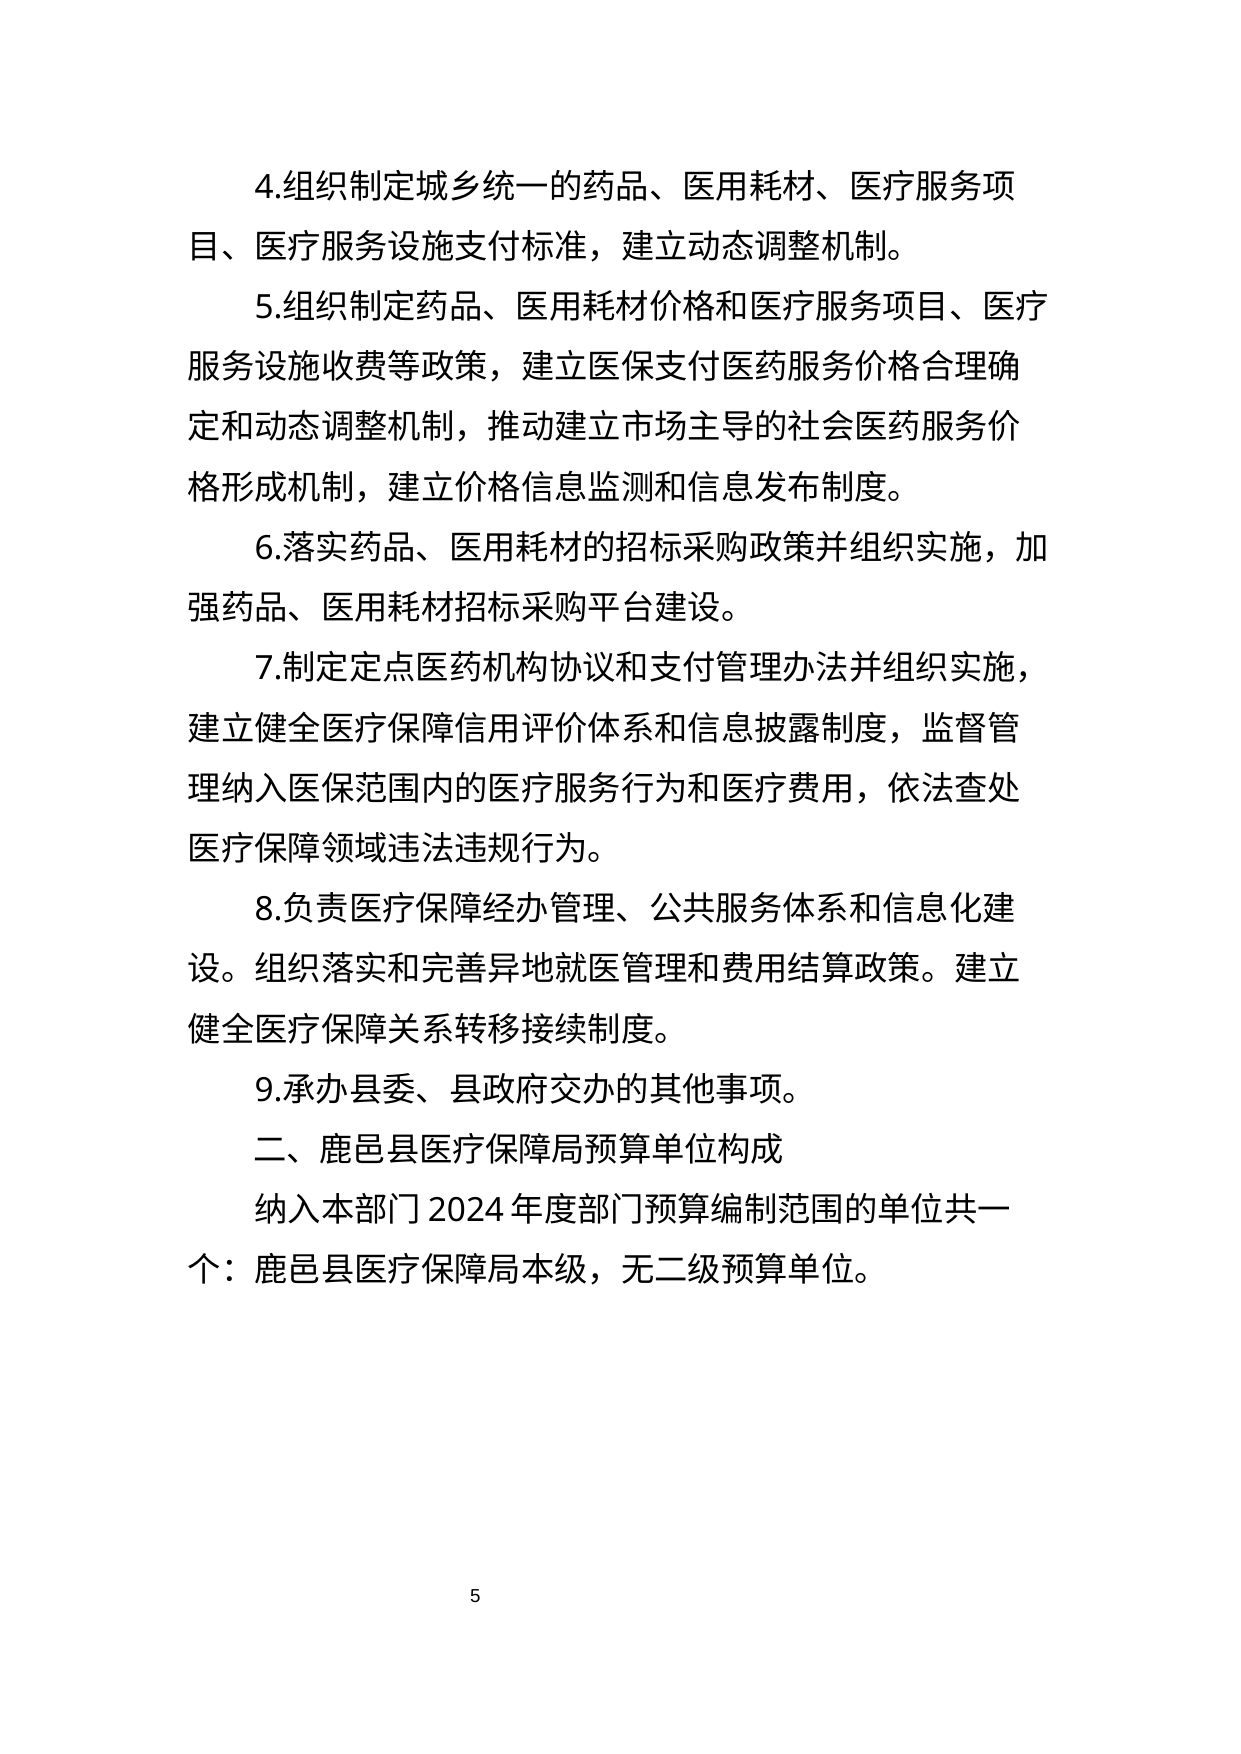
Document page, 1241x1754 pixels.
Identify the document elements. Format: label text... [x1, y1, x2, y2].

text 8.负责医疗保障经办管理、公共服务体系和信息化建设。组织落实和完善异地就医管理和费用结算政策。建立健全医疗保障关系转移接续制度。 [187, 872, 1053, 1053]
text 6.落实药品、医用耗材的招标采购政策并组织实施，加强药品、医用耗材招标采购平台建设。 [187, 511, 1053, 632]
text 7.制定定点医药机构协议和支付管理办法并组织实施，建立健全医疗保障信用评价体系和信息披露制度，监督管理纳入医保范围内的医疗服务行为和医疗费用，依法查处医疗保障领域违法违规行为。 [187, 632, 1053, 872]
text 4.组织制定城乡统一的药品、医用耗材、医疗服务项目、医疗服务设施支付标准，建立动态调整机制。 [187, 150, 1053, 270]
text 纳入本部门2024年度部门预算编制范围的单位共一个：鹿邑县医疗保障局本级，无二级预算单位。 [187, 1173, 1053, 1294]
text 9.承办县委、县政府交办的其他事项。 [187, 1053, 1053, 1113]
text 5.组织制定药品、医用耗材价格和医疗服务项目、医疗服务设施收费等政策，建立医保支付医药服务价格合理确定和动态调整机制，推动建立市场主导的社会医药服务价格形成机制，建立价格信息监测和信息发布制度。 [187, 270, 1053, 511]
list 二、鹿邑县医疗保障局预算单位构成 [187, 1113, 1053, 1173]
